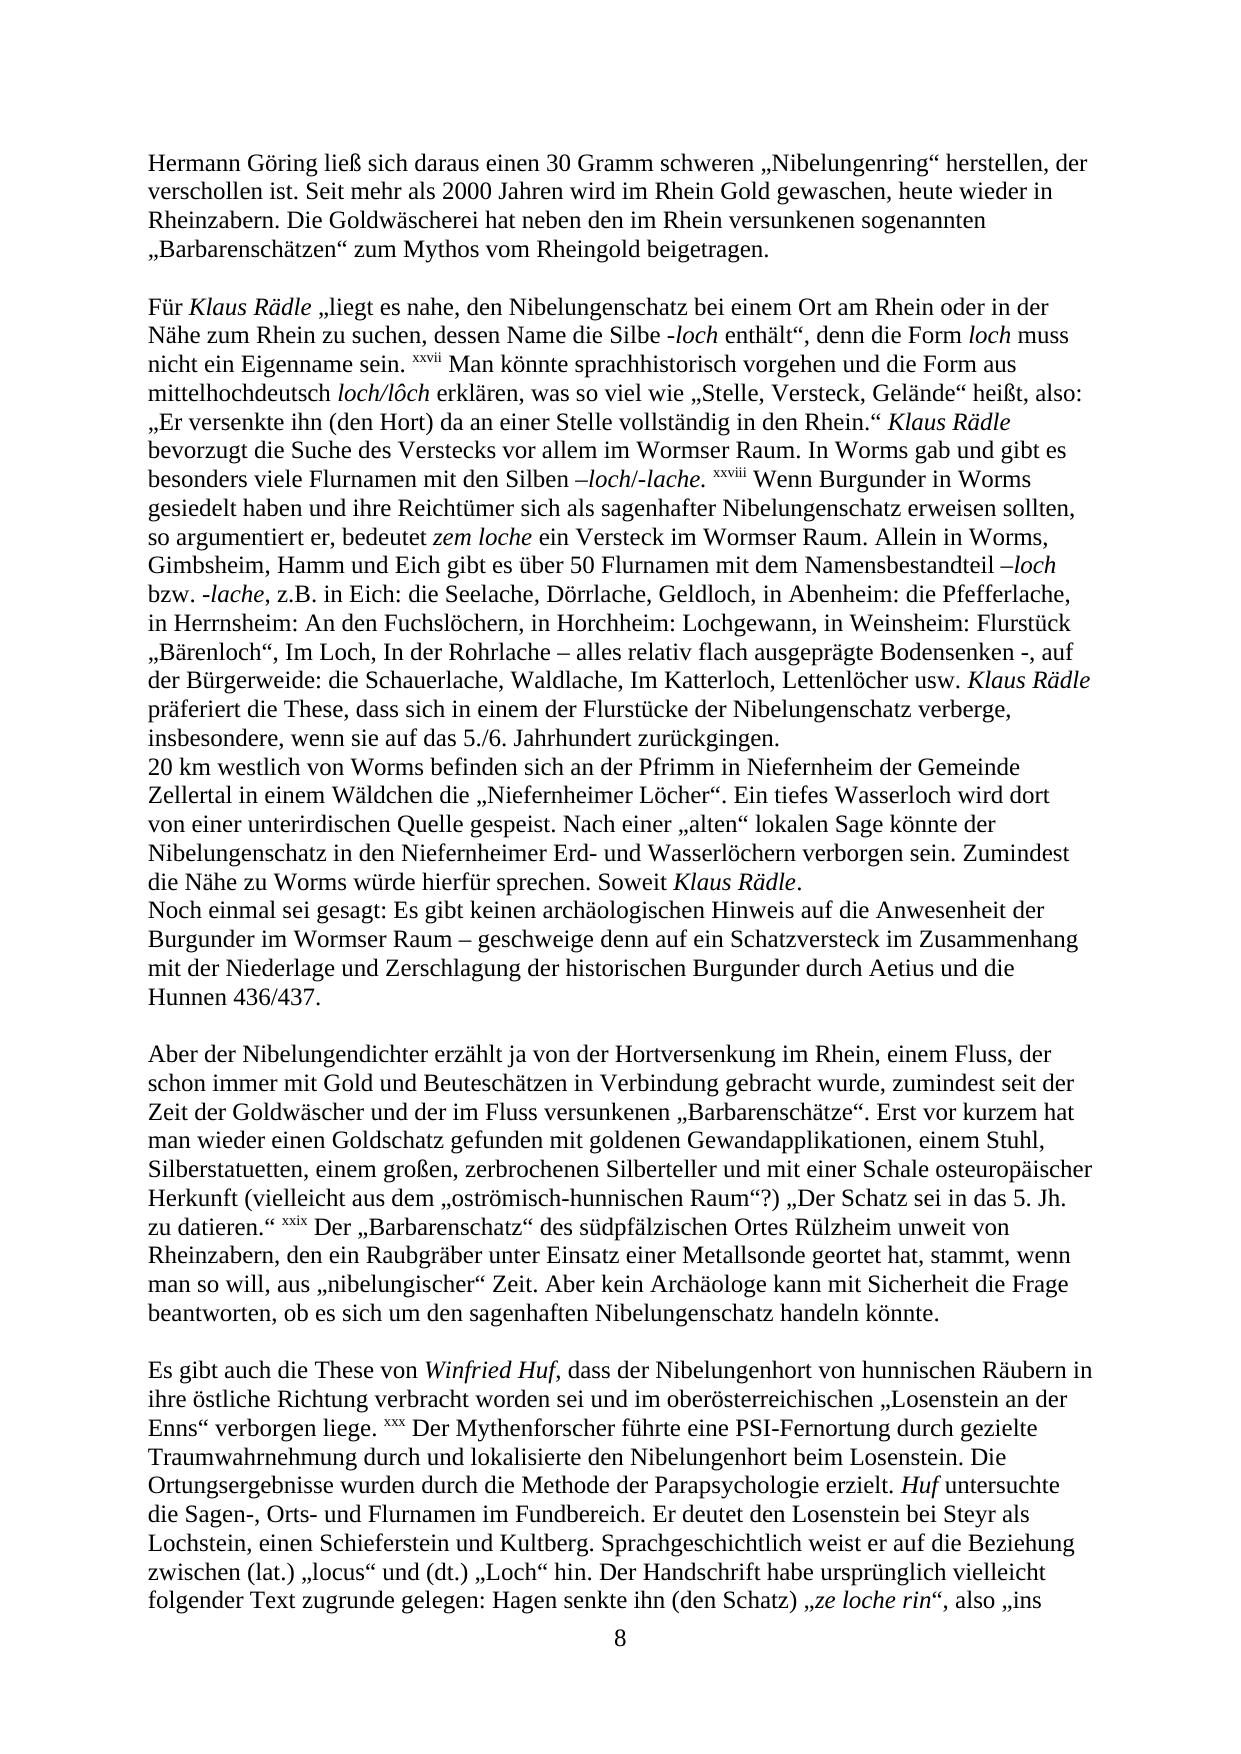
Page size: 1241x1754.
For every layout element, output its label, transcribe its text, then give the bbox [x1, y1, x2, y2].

text Für Klaus Rädle „liegt es nahe, den Nibelungenschatz bei einem Ort am Rhein oder in der Nähe zum Rhein zu suchen, dessen Name die Silbe -loch enthält“, denn die Form loch muss nicht ein Eigenname sein. Man könnte sprachhistorisch vorgehen und die Form aus mittelhochdeutsch loch/lôch erklären, was so viel wie „Stelle, Versteck, Gelände“ heißt, also: „Er versenkte ihn (den Hort) da an einer Stelle vollständig in den Rhein.“ Klaus Rädle bevorzugt die Suche des Verstecks vor allem im Wormser Raum. In Worms gab und gibt es besonders viele Flurnamen mit den Silben –loch/-lache. Wenn Burgunder in Worms gesiedelt haben und ihre Reichtümer sich als sagenhafter Nibelungenschatz erweisen sollten, so argumentiert er, bedeutet zem loche ein Versteck im Wormser Raum. Allein in Worms, Gimbsheim, Hamm und Eich gibt es über 50 Flurnamen mit dem Namensbestandteil –loch bzw. -lache, z.B. in Eich: die Seelache, Dörrlache, Geldloch, in Abenheim: die Pfefferlache, in Herrnsheim: An den Fuchslöchern, in Horchheim: Lochgewann, in Weinsheim: Flurstück „Bärenloch“, Im Loch, In der Rohrlache – alles relativ flach ausgeprägte Bodensenken -, auf der Bürgerweide: die Schauerlache, Waldlache, Im Katterloch, Lettenlöcher usw. Klaus Rädle präferiert die These, dass sich in einem der Flurstücke der Nibelungenschatz verberge, insbesondere, wenn sie auf das 5./6. Jahrhundert zurückgingen. [148, 292, 1093, 752]
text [148, 1356, 1093, 1614]
text Noch einmal sei gesagt: Es gibt keinen archäologischen Hinweis auf die Anwesenheit der Burgunder im Wormser Raum – geschweige denn auf ein Schatzversteck im Zusammenhang mit der Niederlage und Zerschlagung der historischen Burgunder durch Aetius und die Hunnen 436/437. [148, 896, 1093, 1011]
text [148, 148, 1093, 263]
text Aber der Nibelungendichter erzählt ja von der Hortversenkung im Rhein, einem Fluss, der schon immer mit Gold und Beuteschätzen in Verbindung gebracht wurde, zumindest seit der Zeit der Goldwäscher und der im Fluss versunkenen „Barbarenschätze“. Erst vor kurzem hat man wieder einen Goldschatz gefunden mit goldenen Gewandapplikationen, einem Stuhl, Silberstatuetten, einem großen, zerbrochenen Silberteller und mit einer Schale osteuropäischer Herkunft (vielleicht aus dem „oströmisch-hunnischen Raum“?) „Der Schatz sei in das 5. Jh. zu datieren.“ Der „Barbarenschatz“ des südpfälzischen Ortes Rülzheim unweit von Rheinzabern, den ein Raubgräber unter Einsatz einer Metallsonde geortet hat, stammt, wenn man so will, aus „nibelungischer“ Zeit. Aber kein Archäologe kann mit Sicherheit die Frage beantworten, ob es sich um den sagenhaften Nibelungenschatz handeln könnte. [148, 1039, 1093, 1327]
text 20 km westlich von Worms befinden sich an der Pfrimm in Niefernheim der Gemeinde Zellertal in einem Wäldchen die „Niefernheimer Löcher“. Ein tiefes Wasserloch wird dort von einer unterirdischen Quelle gespeist. Nach einer „alten“ lokalen Sage könnte der Nibelungenschatz in den Niefernheimer Erd- und Wasserlöchern verborgen sein. Zumindest die Nähe zu Worms würde hierfür sprechen. Soweit Klaus Rädle. [148, 752, 1093, 896]
